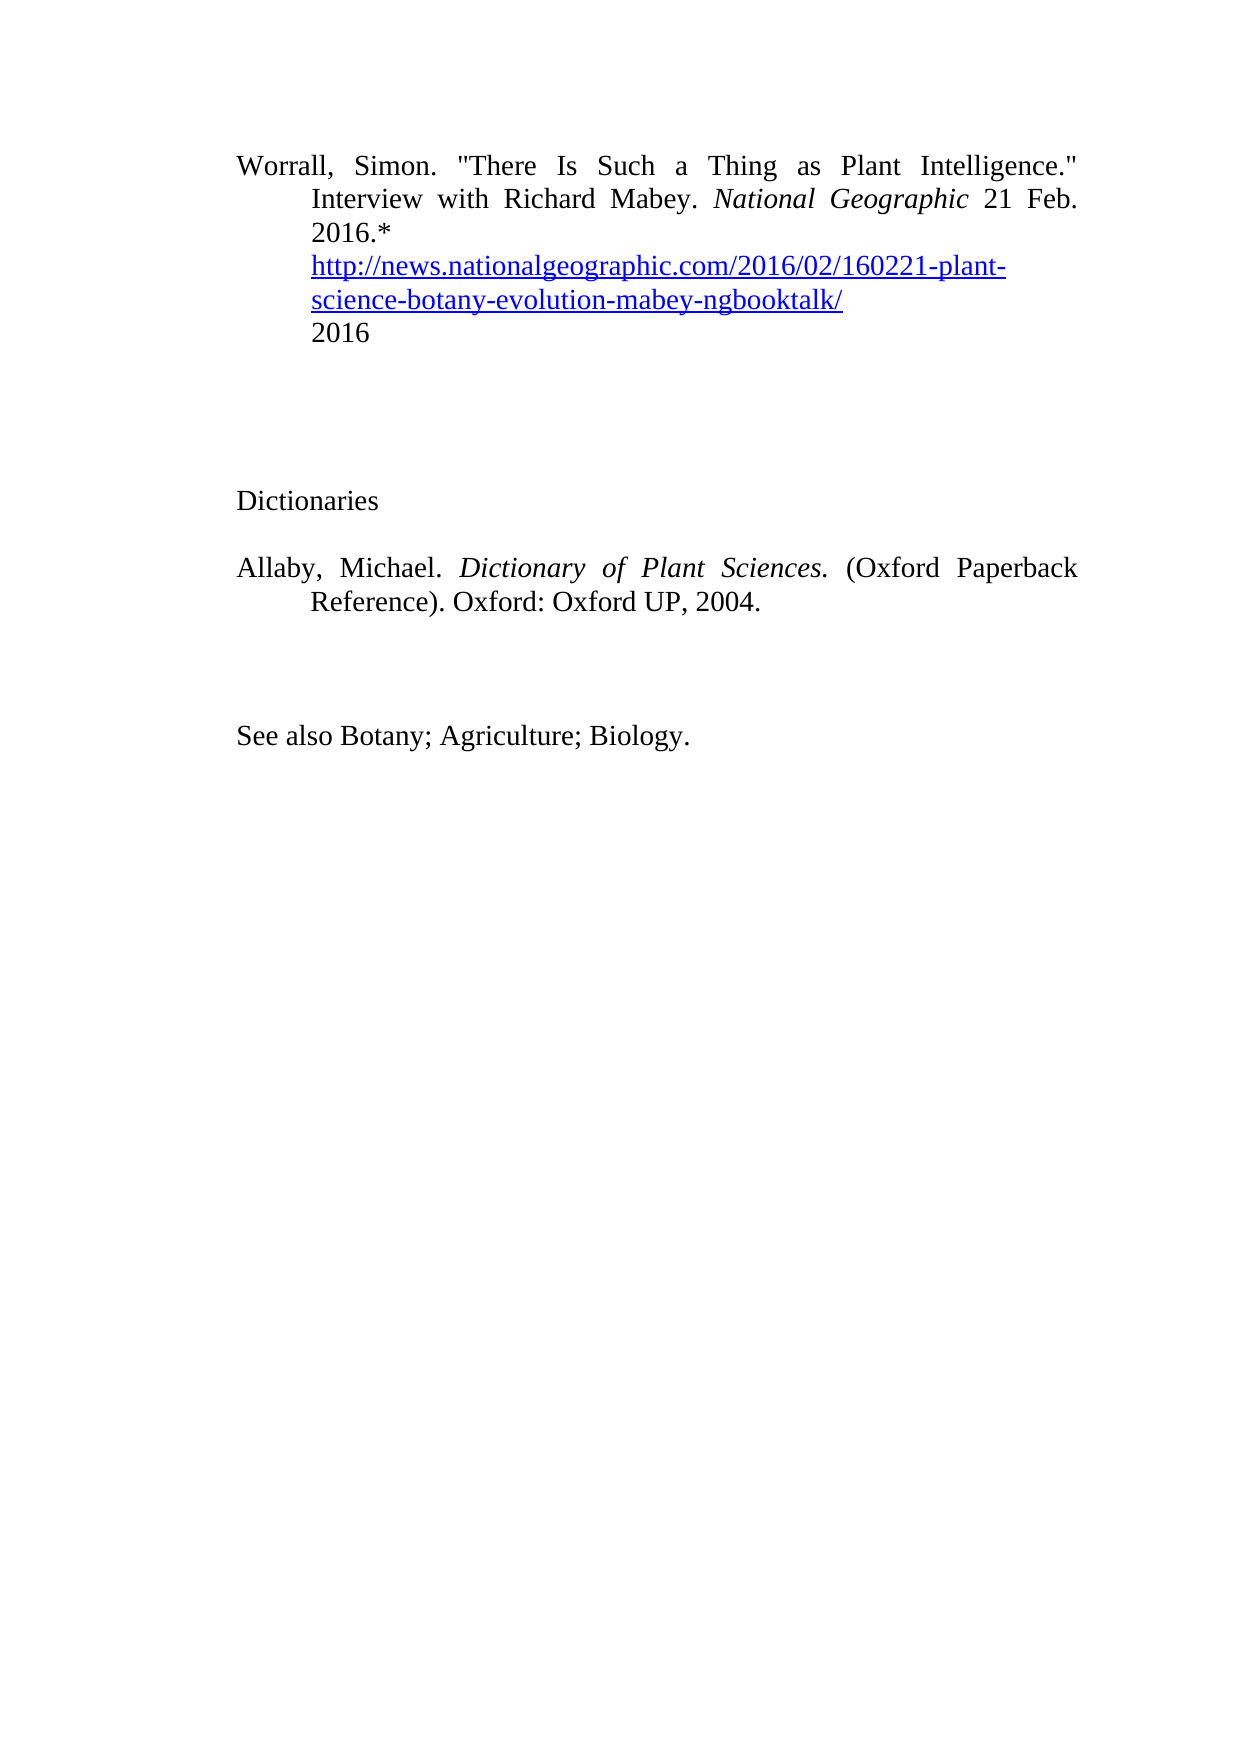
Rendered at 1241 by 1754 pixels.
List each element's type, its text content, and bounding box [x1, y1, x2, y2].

text See also Botany; Agriculture; Biology. [236, 718, 1078, 751]
text Dictionaries [236, 483, 1078, 517]
text 2016 [236, 315, 1078, 349]
text Worrall, Simon. "There Is Such a Thing as Plant Intelligence." Interview with Richard Mabey. National Geographic 21 Feb. 2016.* [236, 148, 1078, 248]
text Allaby, Michael. Dictionary of Plant Sciences. (Oxford Paperback Reference). Oxford: Oxford UP, 2004. [236, 550, 1078, 617]
text http://news.nationalgeographic.com/2016/02/160221-plant-science-botany-evolution-mabey-ngbooktalk/ [236, 248, 1078, 315]
